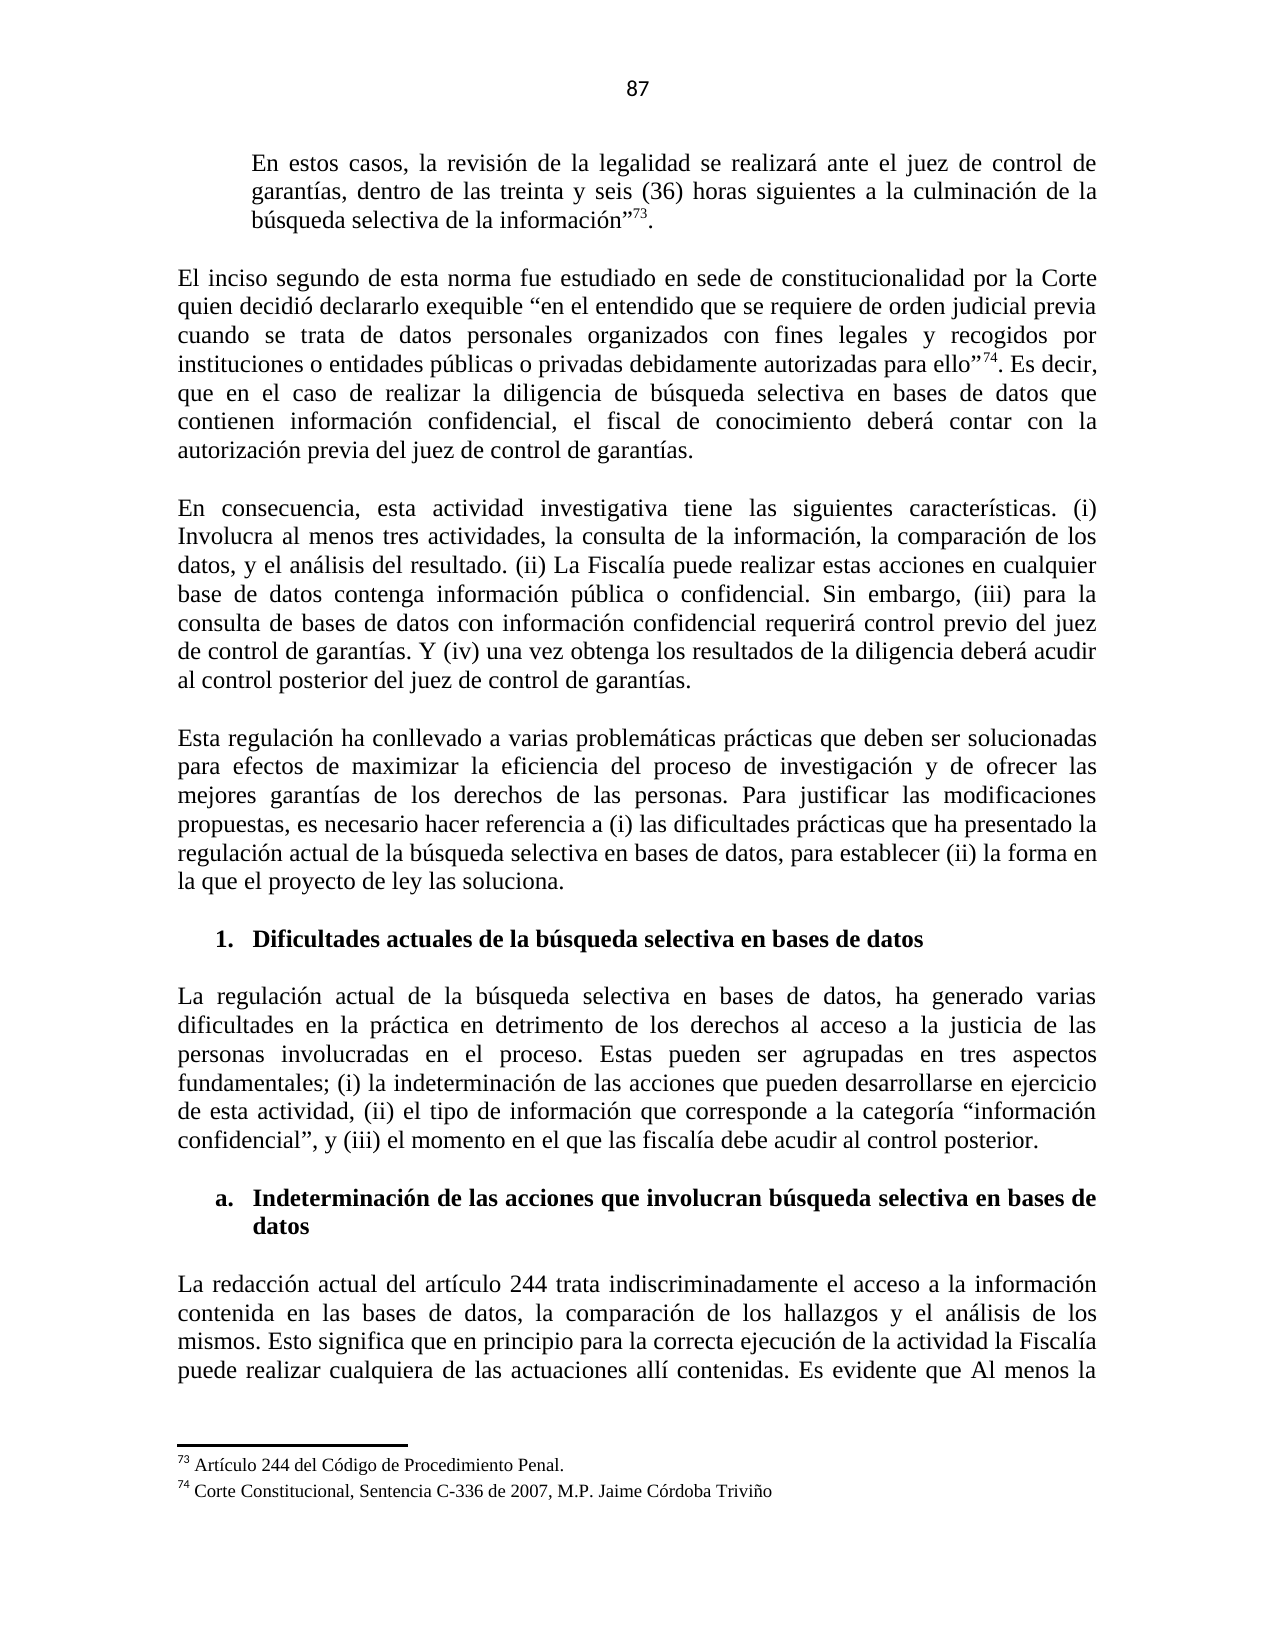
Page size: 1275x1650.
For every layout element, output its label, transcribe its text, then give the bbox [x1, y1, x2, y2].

list Dificultades actuales de la búsqueda selectiva en bases de datos [215, 924, 1098, 953]
text En estos casos, la revisión de la legalidad se realizará ante el juez de control de garantías, dentro de las treinta y seis (36) horas siguientes a la culminación de la búsqueda selectiva de la información”. [251, 148, 1098, 234]
text Esta regulación ha conllevado a varias problemáticas prácticas que deben ser solucionadas para efectos de maximizar la eficiencia del proceso de investigación y de ofrecer las mejores garantías de los derechos de las personas. Para justificar las modificaciones propuestas, es necesario hacer referencia a (i) las dificultades prácticas que ha presentado la regulación actual de la búsqueda selectiva en bases de datos, para establecer (ii) la forma en la que el proyecto de ley las soluciona. [177, 723, 1098, 895]
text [177, 1269, 1098, 1384]
text El inciso segundo de esta norma fue estudiado en sede de constitucionalidad por la Corte quien decidió declararlo exequible “en el entendido que se requiere de orden judicial previa cuando se trata de datos personales organizados con fines legales y recogidos por instituciones o entidades públicas o privadas debidamente autorizadas para ello”. Es decir, que en el caso de realizar la diligencia de búsqueda selectiva en bases de datos que contienen información confidencial, el fiscal de conocimiento deberá contar con la autorización previa del juez de control de garantías. [177, 263, 1098, 464]
text La regulación actual de la búsqueda selectiva en bases de datos, ha generado varias dificultades en la práctica en detrimento de los derechos al acceso a la justicia de las personas involucradas en el proceso. Estas pueden ser agrupadas en tres aspectos fundamentales; (i) la indeterminación de las acciones que pueden desarrollarse en ejercicio de esta actividad, (ii) el tipo de información que corresponde a la categoría “información confidencial”, y (iii) el momento en el que las fiscalía debe acudir al control posterior. [177, 981, 1098, 1154]
text En consecuencia, esta actividad investigativa tiene las siguientes características. (i) Involucra al menos tres actividades, la consulta de la información, la comparación de los datos, y el análisis del resultado. (ii) La Fiscalía puede realizar estas acciones en cualquier base de datos contenga información pública o confidencial. Sin embargo, (iii) para la consulta de bases de datos con información confidencial requerirá control previo del juez de control de garantías. Y (iv) una vez obtenga los resultados de la diligencia deberá acudir al control posterior del juez de control de garantías. [177, 493, 1098, 694]
list Indeterminación de las acciones que involucran búsqueda selectiva en bases de datos [215, 1183, 1098, 1240]
